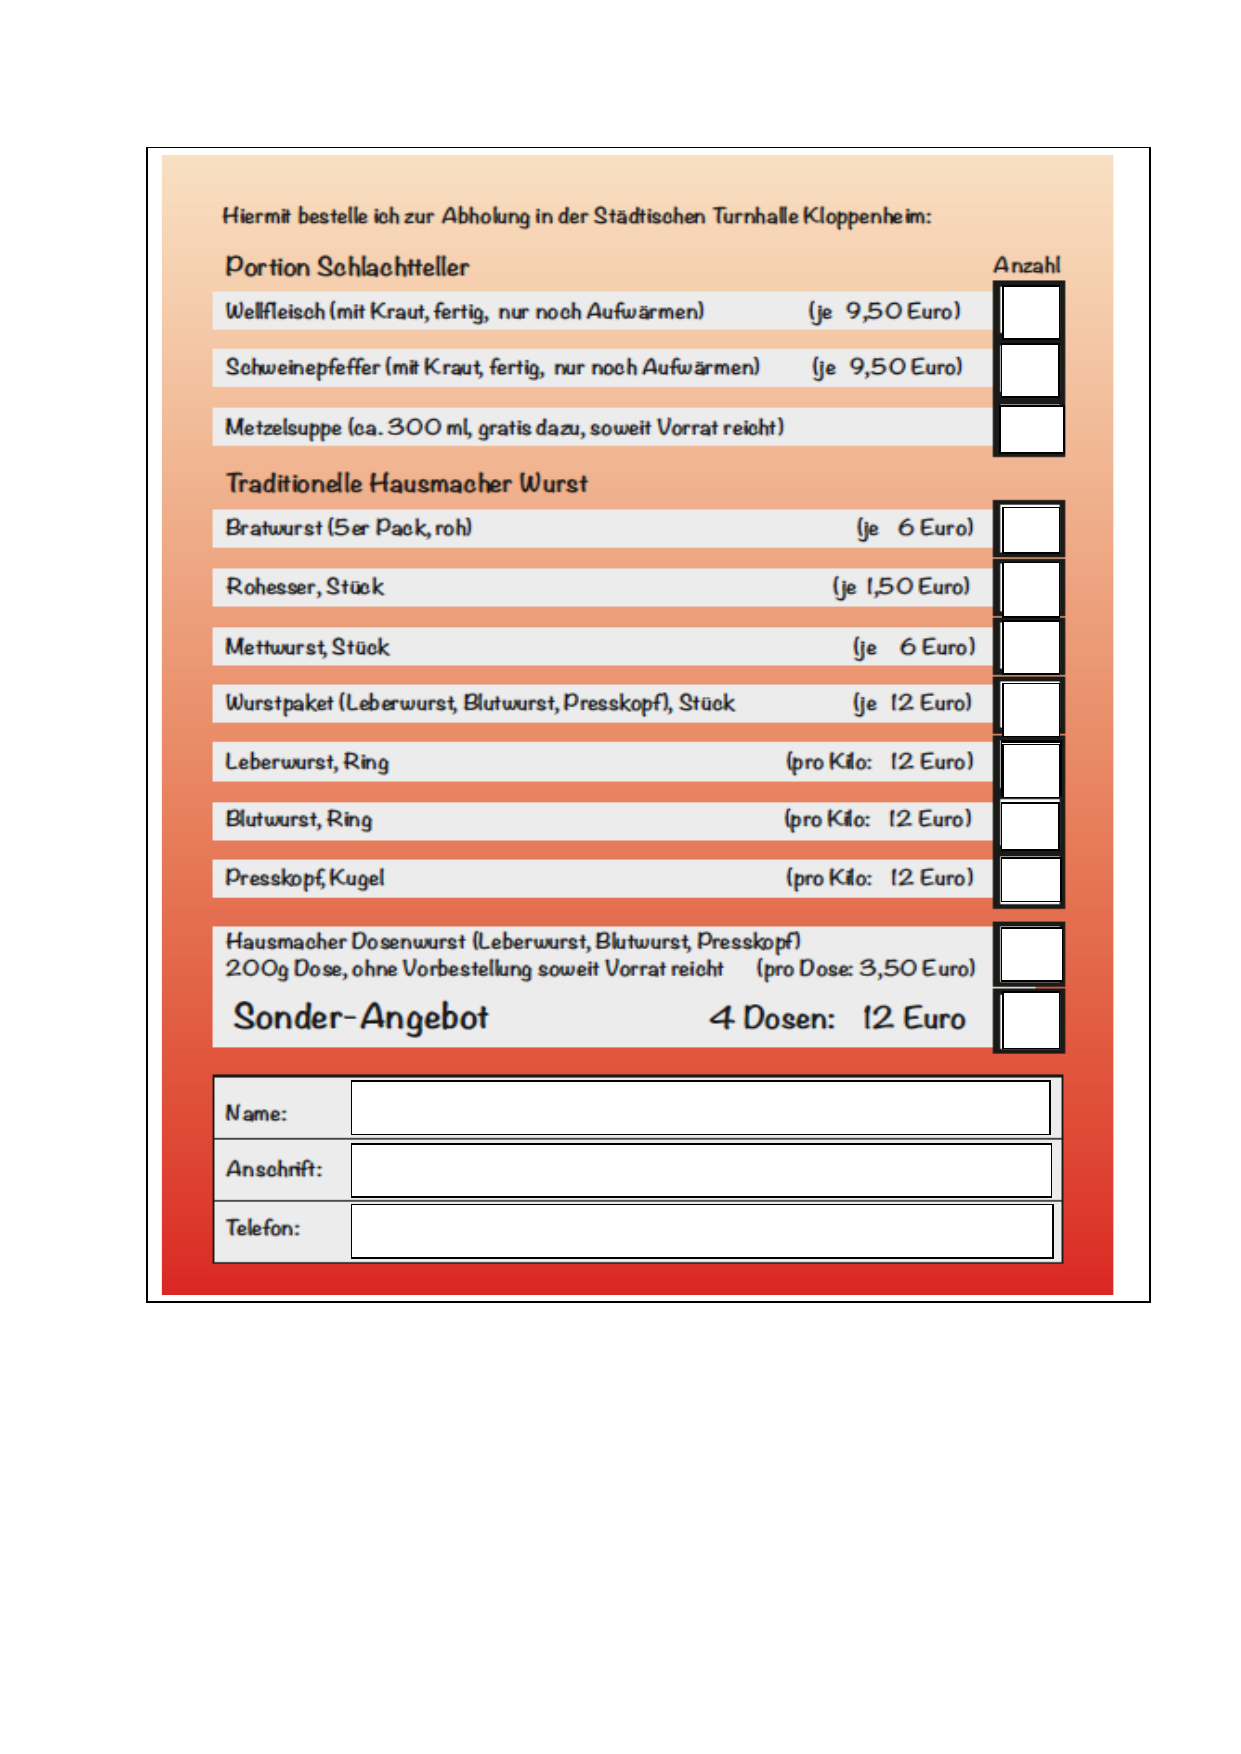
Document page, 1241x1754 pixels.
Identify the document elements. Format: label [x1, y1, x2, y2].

picture [161, 155, 1114, 1295]
